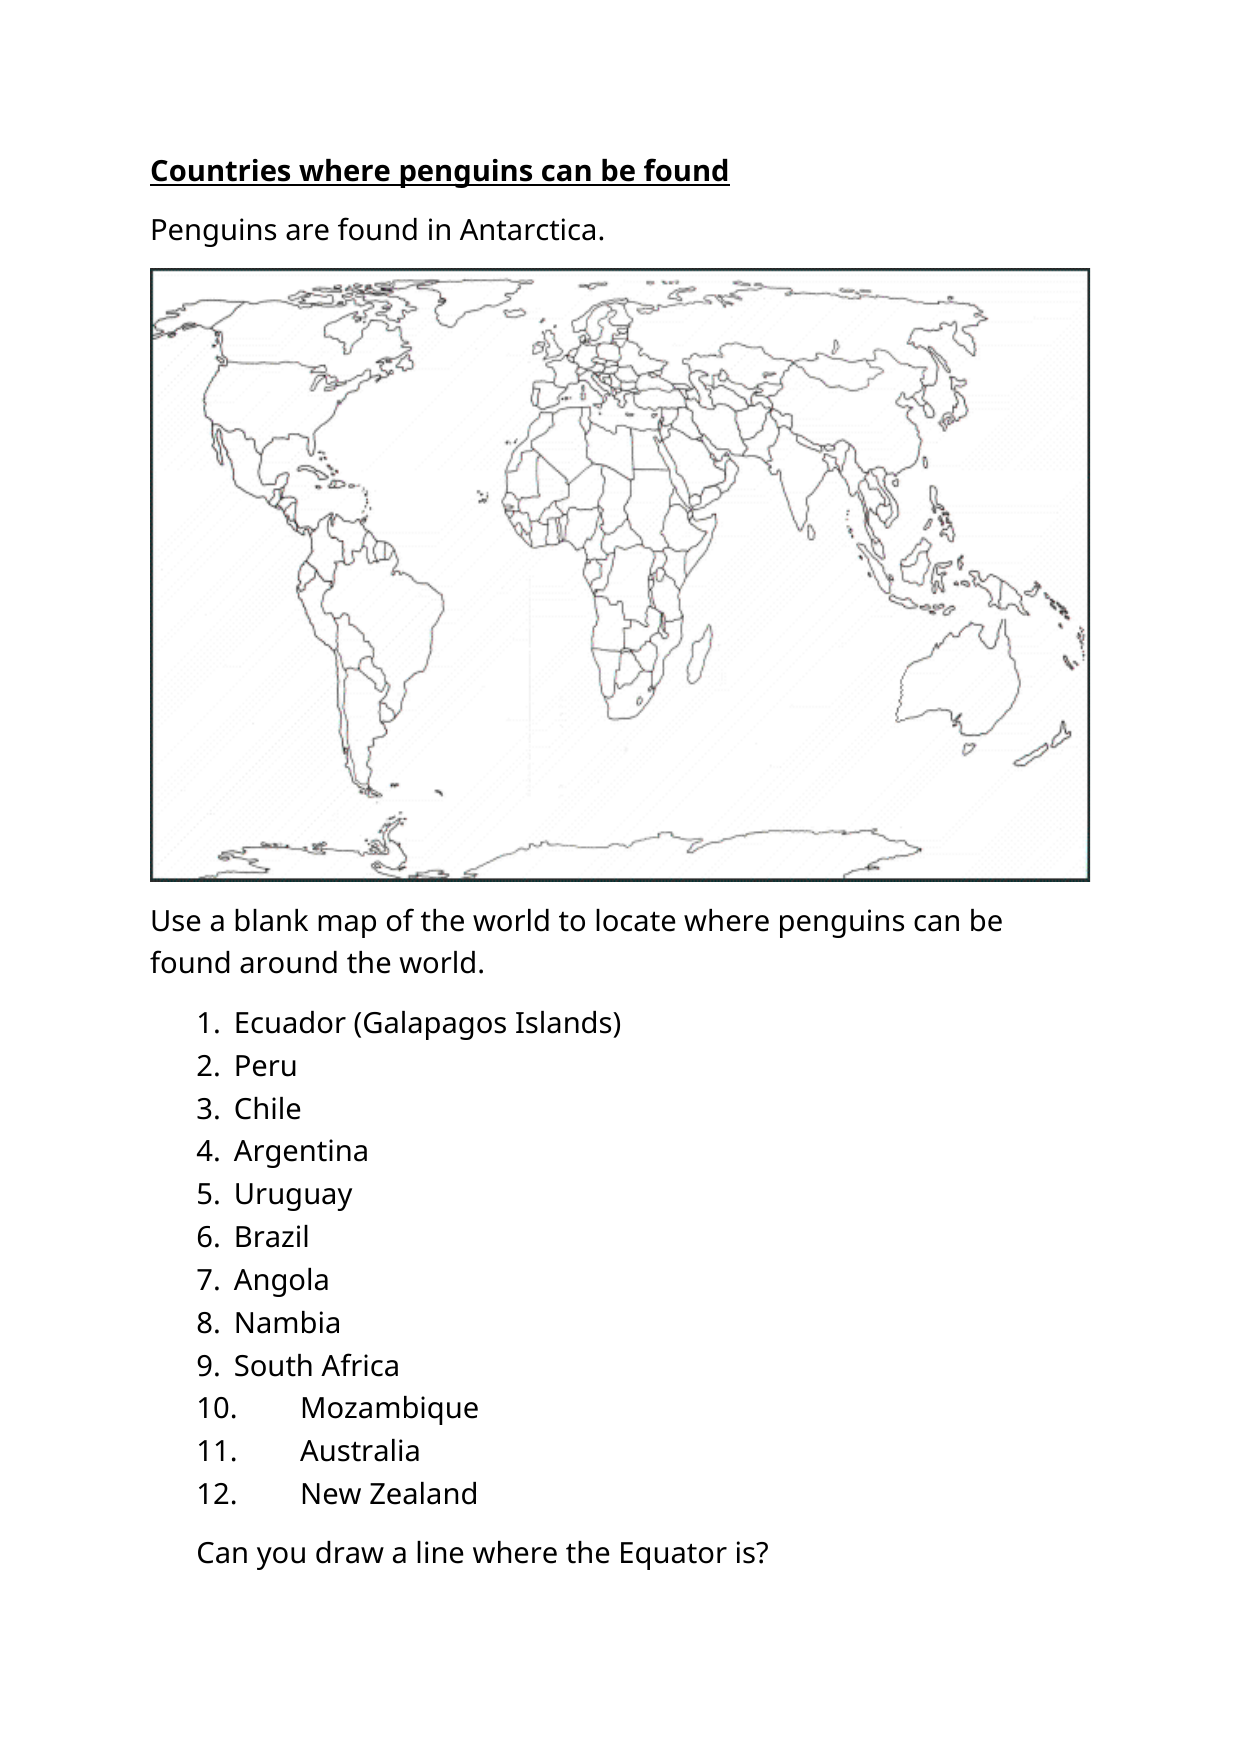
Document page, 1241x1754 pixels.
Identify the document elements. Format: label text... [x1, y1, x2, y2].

list Angola [196, 1259, 1090, 1299]
text Countries where penguins can be found [150, 150, 1090, 190]
list Ecuador (Galapagos Islands) [196, 1002, 1090, 1042]
text Can you draw a line where the Equator is? [196, 1533, 1090, 1572]
list Uruguay [196, 1173, 1090, 1213]
list New Zealand [196, 1473, 1090, 1513]
list Nambia [196, 1302, 1090, 1342]
list Argentina [196, 1131, 1090, 1170]
list Brazil [196, 1216, 1090, 1256]
text Penguins are found in Antarctica. [150, 209, 1090, 249]
list Australia [196, 1430, 1090, 1470]
picture [150, 268, 1091, 882]
list South Africa [196, 1345, 1090, 1384]
list Chile [196, 1088, 1090, 1128]
list Peru [196, 1045, 1090, 1085]
list Mozambique [196, 1388, 1090, 1427]
text Use a blank map of the world to locate where penguins can be found around the world. [150, 900, 1090, 982]
